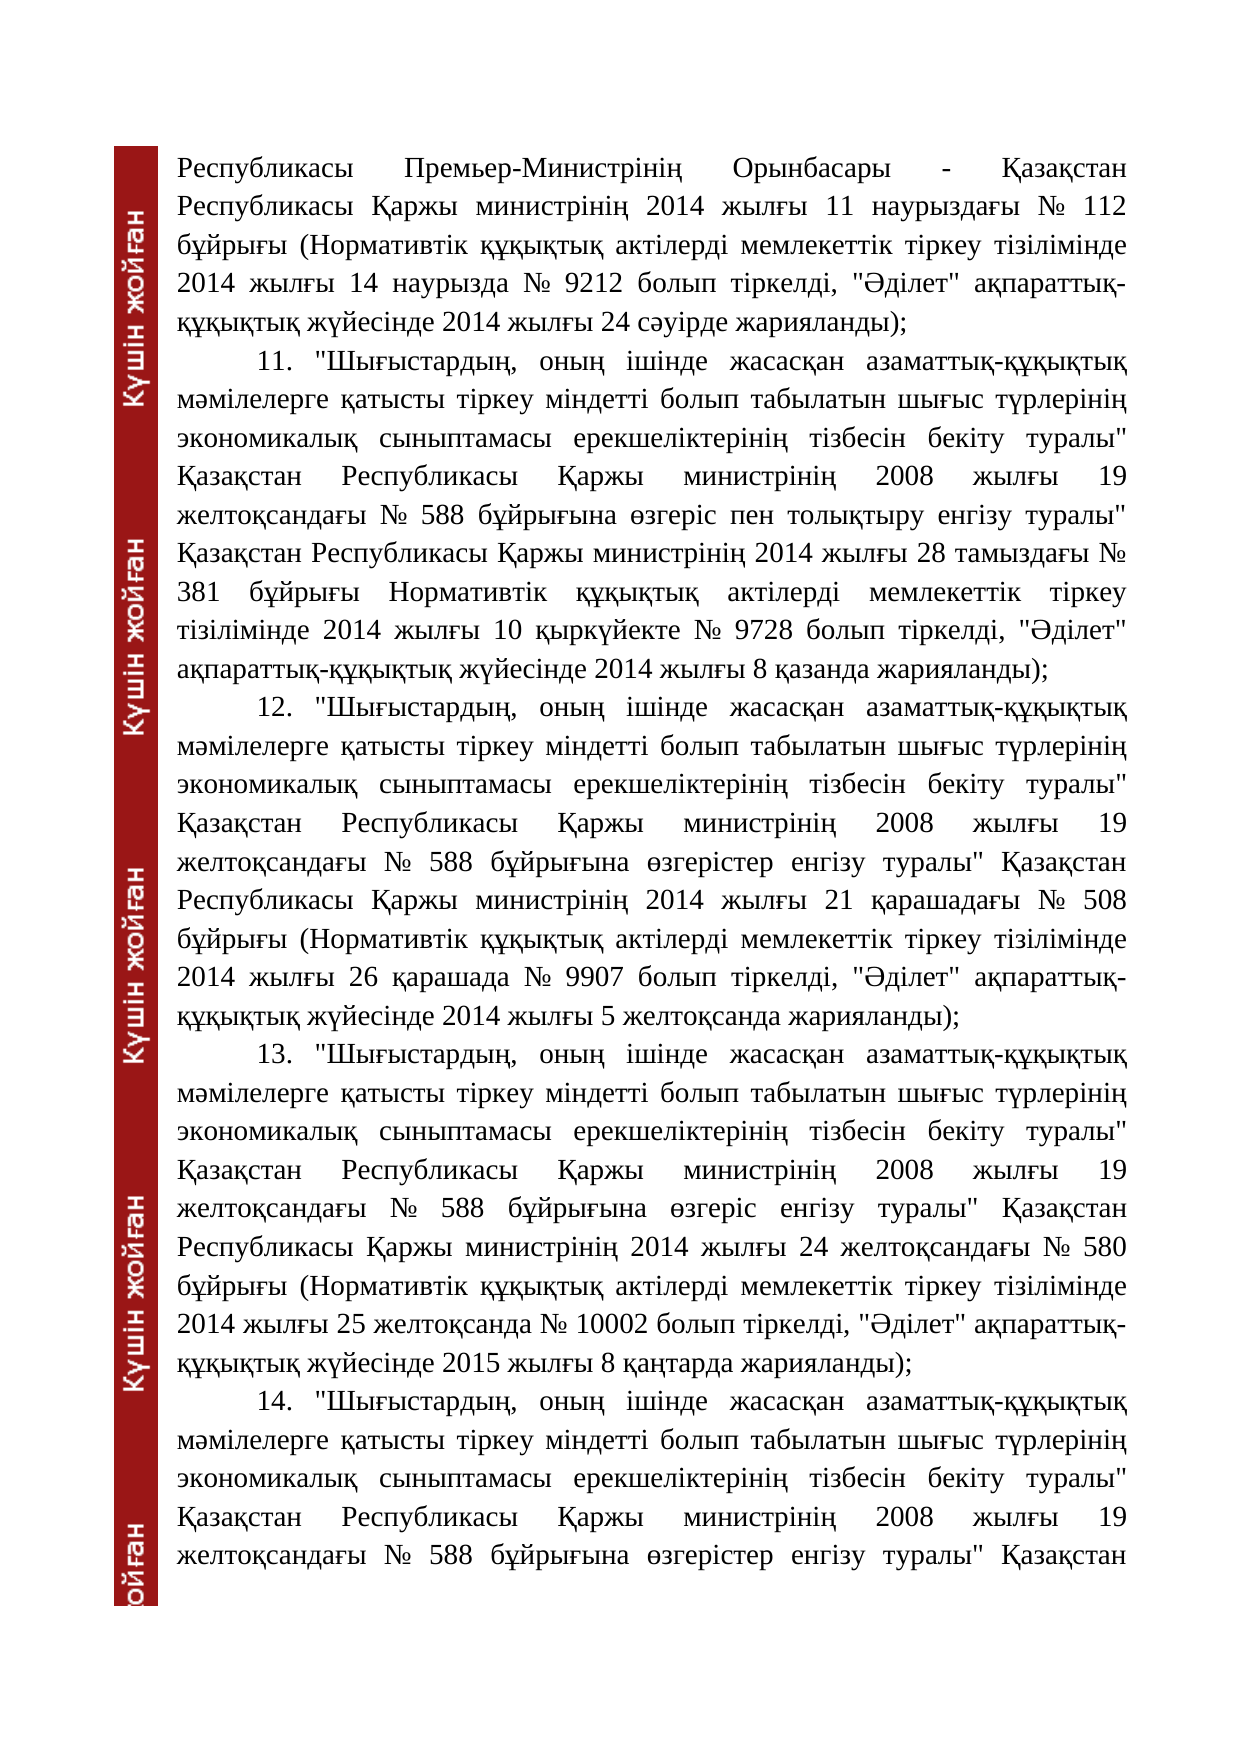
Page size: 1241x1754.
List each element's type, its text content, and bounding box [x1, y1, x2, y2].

picture [114, 684, 158, 689]
text 11. "Шығыстардың, оның ішінде жасасқан азаматтық-құқықтық мәмілелерге қатысты тіркеу міндетті болып табылатын шығыс түрлерінің экономикалық сыныптамасы ерекшеліктерінің тізбесін бекіту туралы" Қазақстан Республикасы Қаржы министрінің 2008 жылғы 19 желтоқсандағы № 588 бұйрығына өзгеріс пен толықтыру енгізу туралы" Қазақстан Республикасы Қаржы министрінің 2014 жылғы 28 тамыздағы № 381 бұйрығы Нормативтік құқықтық актілерді мемлекеттік тіркеу тізілімінде 2014 жылғы 10 қыркүйекте № 9728 болып тіркелді, "Әділет" ақпараттық-құқықтық жүйесінде 2014 жылғы 8 қазанда жарияланды); [112, 343, 1128, 684]
picture [114, 338, 158, 343]
picture [114, 1378, 158, 1383]
text 13. "Шығыстардың, оның iшiнде жасасқан азаматтық-құқықтық мәмiлелерге қатысты тiркеу мiндеттi болып табылатын шығыс түрлерiнiң экономикалық сыныптамасы ерекшелiктерiнiң тiзбесiн бекiту туралы" Қазақстан Республикасы Қаржы министрінің 2008 жылғы 19 желтоқсандағы № 588 бұйрығына өзгеріс енгізу туралы" Қазақстан Республикасы Қаржы министрінің 2014 жылғы 24 желтоқсандағы № 580 бұйрығы (Нормативтік құқықтық актілерді мемлекеттік тіркеу тізілімінде 2014 жылғы 25 желтоқсанда № 10002 болып тіркелді, "Әділет" ақпараттық-құқықтық жүйесінде 2015 жылғы 8 қаңтарда жарияланды); [112, 1036, 1128, 1378]
text 12. "Шығыстардың, оның iшiнде жасасқан азаматтық-құқықтық мәмiлелерге қатысты тiркеу мiндеттi болып табылатын шығыс түрлерiнiң экономикалық сыныптамасы ерекшелiктерiнiң тiзбесiн бекiту туралы" Қазақстан Республикасы Қаржы министрінің 2008 жылғы 19 желтоқсандағы № 588 бұйрығына өзгерістер енгізу туралы" Қазақстан Республикасы Қаржы министрінің 2014 жылғы 21 қарашадағы № 508 бұйрығы (Нормативтік құқықтық актілерді мемлекеттік тіркеу тізілімінде 2014 жылғы 26 қарашада № 9907 болып тіркелді, "Әділет" ақпараттық-құқықтық жүйесінде 2014 жылғы 5 желтоқсанда жарияланды); [112, 689, 1128, 1031]
picture [114, 1031, 158, 1036]
picture [114, 1571, 158, 1606]
picture [114, 146, 158, 150]
